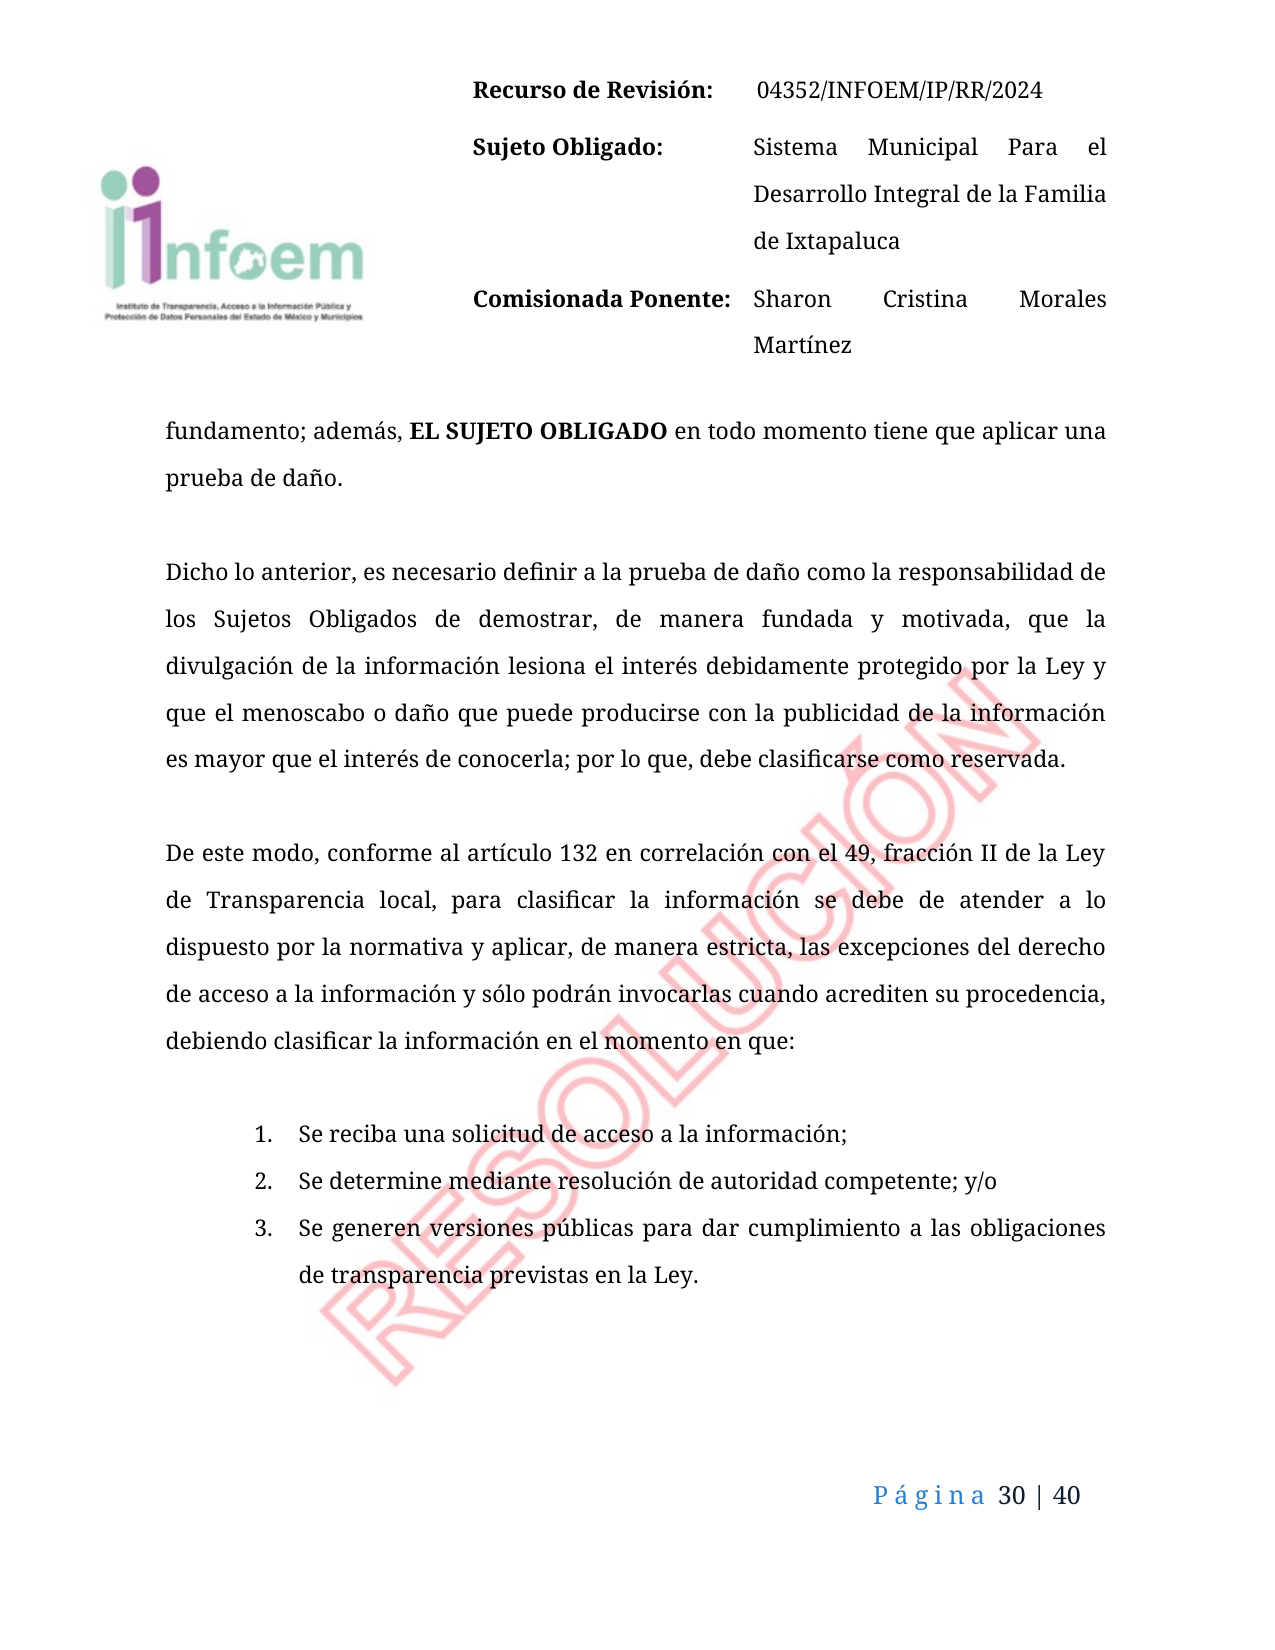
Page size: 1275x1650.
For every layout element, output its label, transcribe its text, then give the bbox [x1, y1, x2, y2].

list Se generen versiones públicas para dar cumplimiento a las obligaciones de transparencia previstas en la Ley. [254, 1212, 1107, 1290]
text Dicho lo anterior, es necesario definir a la prueba de daño como la responsabilidad de los Sujetos Obligados de demostrar, de manera fundada y motivada, que la divulgación de la información lesiona el interés debidamente protegido por la Ley y que el menoscabo o daño que puede producirse con la publicidad de la información es mayor que el interés de conocerla; por lo que, debe clasificarse como reservada. [165, 556, 1107, 774]
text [165, 415, 1107, 493]
list Se reciba una solicitud de acceso a la información; [254, 1118, 1107, 1149]
text De este modo, conforme al artículo 132 en correlación con el 49, fracción II de la Ley de Transparencia local, para clasificar la información se debe de atender a lo dispuesto por la normativa y aplicar, de manera estricta, las excepciones del derecho de acceso a la información y sólo podrán invocarlas cuando acrediten su procedencia, debiendo clasificar la información en el momento en que: [165, 837, 1107, 1056]
picture [0, 102, 1275, 1650]
list Se determine mediante resolución de autoridad competente; y/o [254, 1165, 1107, 1196]
